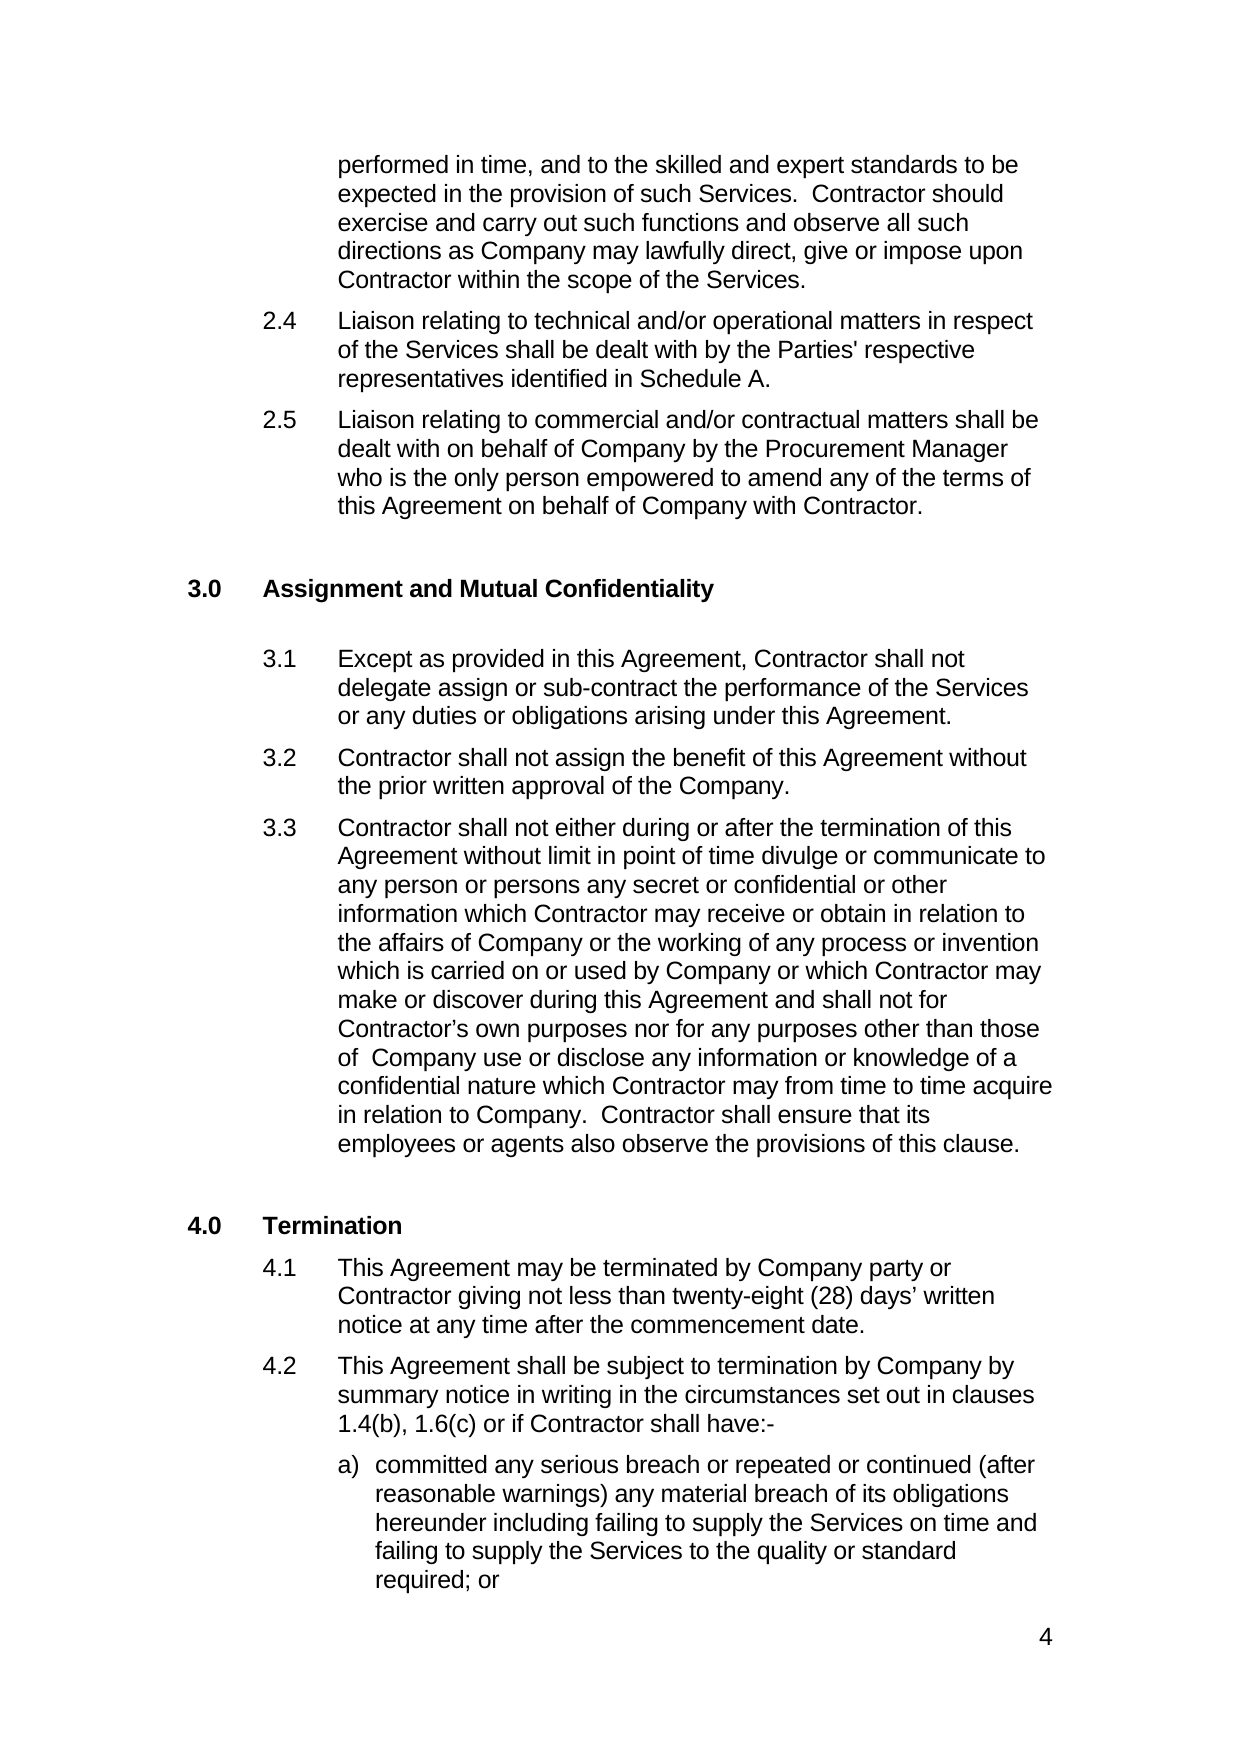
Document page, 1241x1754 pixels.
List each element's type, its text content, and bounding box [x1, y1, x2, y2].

list Except as provided in this Agreement, Contractor shall not delegate assign or sub-contract the performance of the Services or any duties or obligations arising under this Agreement. [262, 644, 1053, 730]
list Liaison relating to commercial and/or contractual matters shall be dealt with on behalf of Company by the Procurement Manager who is the only person empowered to amend any of the terms of this Agreement on behalf of Company with Contractor. [262, 405, 1053, 520]
list This Agreement may be terminated by Company party or Contractor giving not less than twenty-eight (28) days’ written notice at any time after the commencement date. [262, 1252, 1053, 1339]
list Termination [187, 1211, 1053, 1240]
list committed any serious breach or repeated or continued (after reasonable warnings) any material breach of its obligations hereunder including failing to supply the Services on time and failing to supply the Services to the quality or standard required; or [337, 1450, 1053, 1594]
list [262, 150, 1053, 294]
list Assignment and Mutual Confidentiality [187, 574, 1053, 631]
list This Agreement shall be subject to termination by Company by summary notice in writing in the circumstances set out in clauses 1.4(b), 1.6(c) or if Contractor shall have:- [262, 1351, 1053, 1437]
list Liaison relating to technical and/or operational matters in respect of the Services shall be dealt with by the Parties' respective representatives identified in Schedule A. [262, 306, 1053, 392]
list Contractor shall not either during or after the termination of this Agreement without limit in point of time divulge or communicate to any person or persons any secret or confidential or other information which Contractor may receive or obtain in relation to the affairs of Company or the working of any process or invention which is carried on or used by Company or which Contractor may make or discover during this Agreement and shall not for Contractor’s own purposes nor for any purposes other than those of Company use or disclose any information or knowledge of a confidential nature which Contractor may from time to time acquire in relation to Company. Contractor shall ensure that its employees or agents also observe the provisions of this clause. [262, 812, 1053, 1157]
list Contractor shall not assign the benefit of this Agreement without the prior written approval of the Company. [262, 742, 1053, 800]
